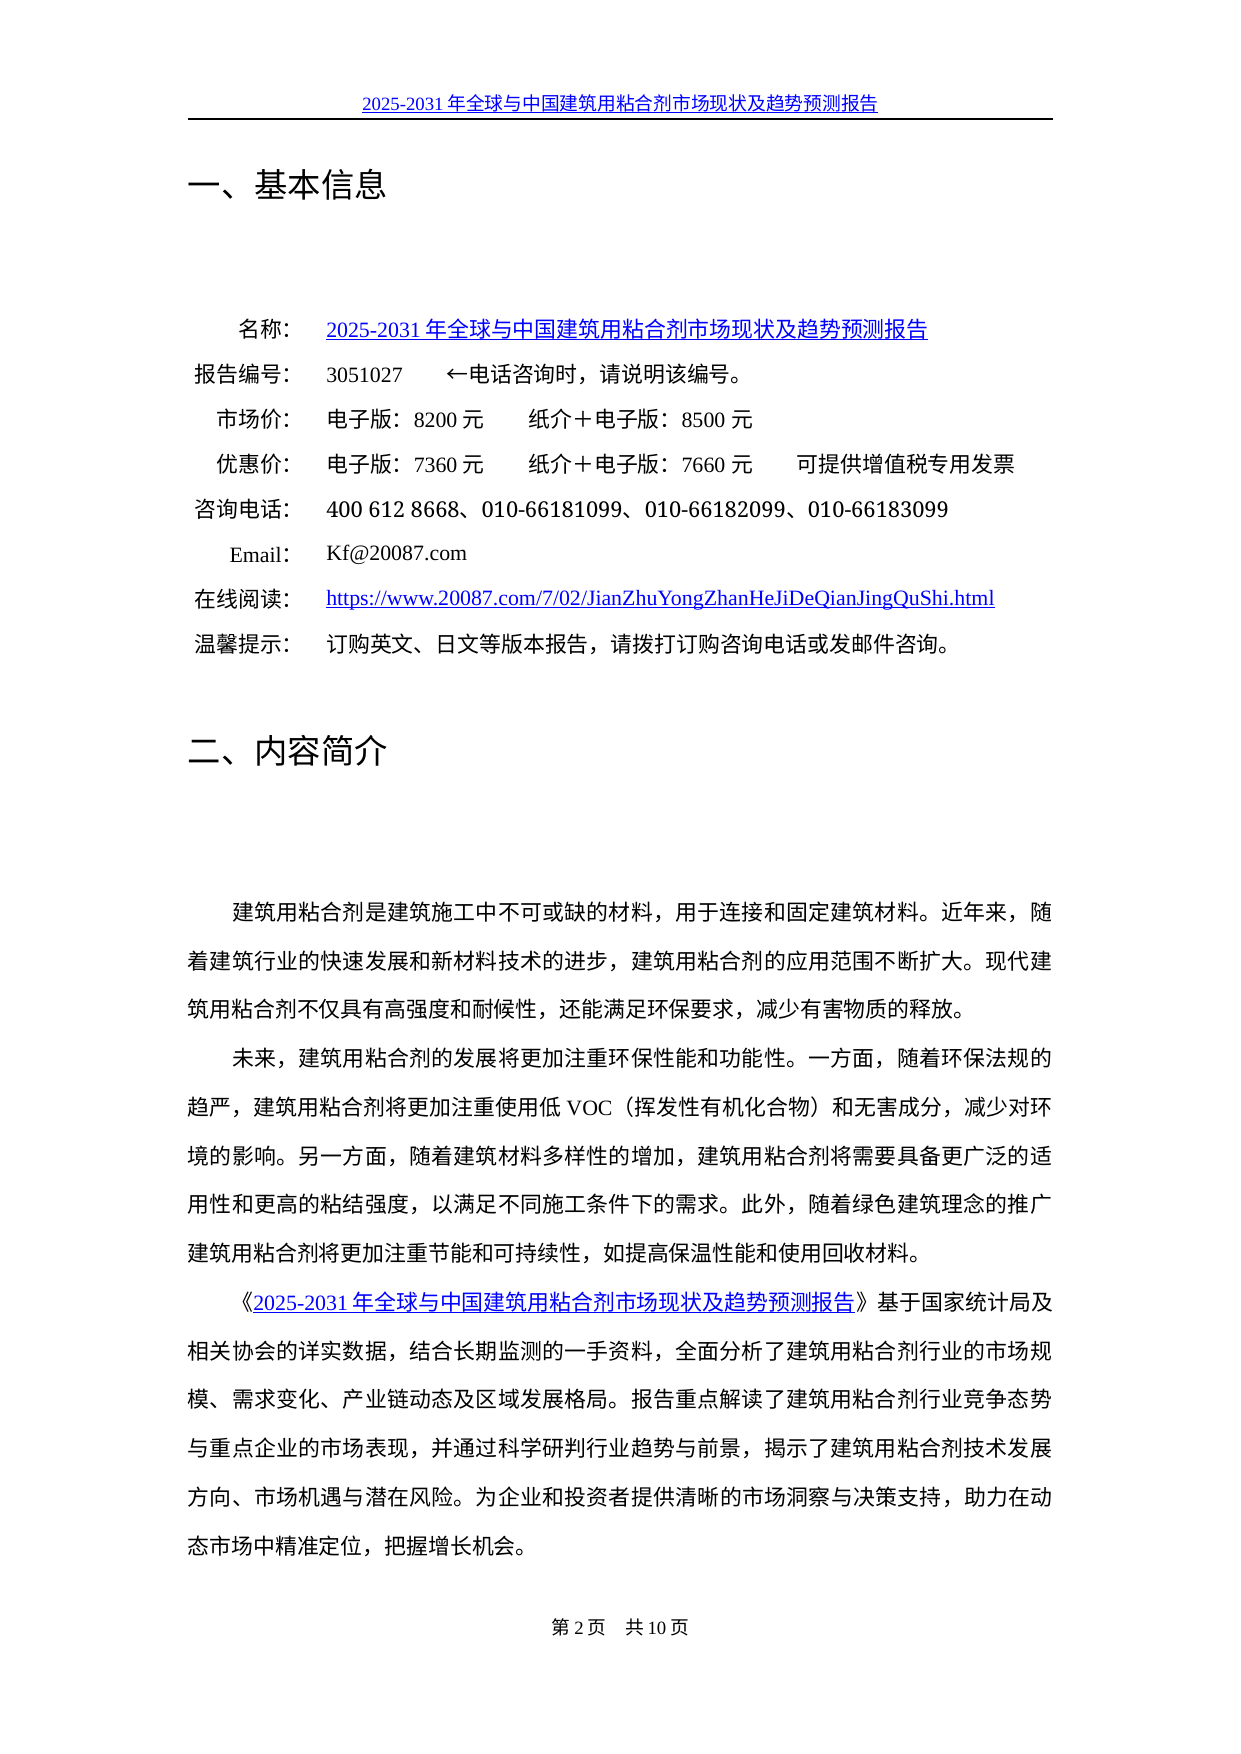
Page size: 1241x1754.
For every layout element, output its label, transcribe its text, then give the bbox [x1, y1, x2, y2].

table_header 名称： [167, 312, 315, 357]
table_cell 市场价： [167, 402, 315, 447]
table_cell 咨询电话： [167, 492, 315, 537]
table_cell 3051027 ←电话咨询时，请说明该编号。 [315, 357, 1073, 402]
title 二、内容简介 [187, 717, 1053, 782]
title 一、基本信息 [187, 150, 1053, 215]
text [187, 894, 1053, 1561]
table_cell 电子版：8200 元 纸介＋电子版：8500 元 [315, 402, 1073, 447]
table_cell 400 612 8668、010-66181099、010-66182099、010-66183099 [315, 492, 1073, 537]
table_cell 电子版：7360 元 纸介＋电子版：7660 元 可提供增值税专用发票 [315, 447, 1073, 492]
table_header 2025-2031年全球与中国建筑用粘合剂市场现状及趋势预测报告 [315, 312, 1073, 357]
table_cell [315, 582, 1073, 627]
table_cell Kf@20087.com [315, 537, 1073, 582]
table_cell 报告编号： [167, 357, 315, 402]
table_cell 温馨提示： [167, 627, 315, 672]
table_cell Email： [167, 537, 315, 582]
table_cell 订购英文、日文等版本报告，请拨打订购咨询电话或发邮件咨询。 [315, 627, 1073, 672]
table_cell 优惠价： [167, 447, 315, 492]
table_cell 在线阅读： [167, 582, 315, 627]
